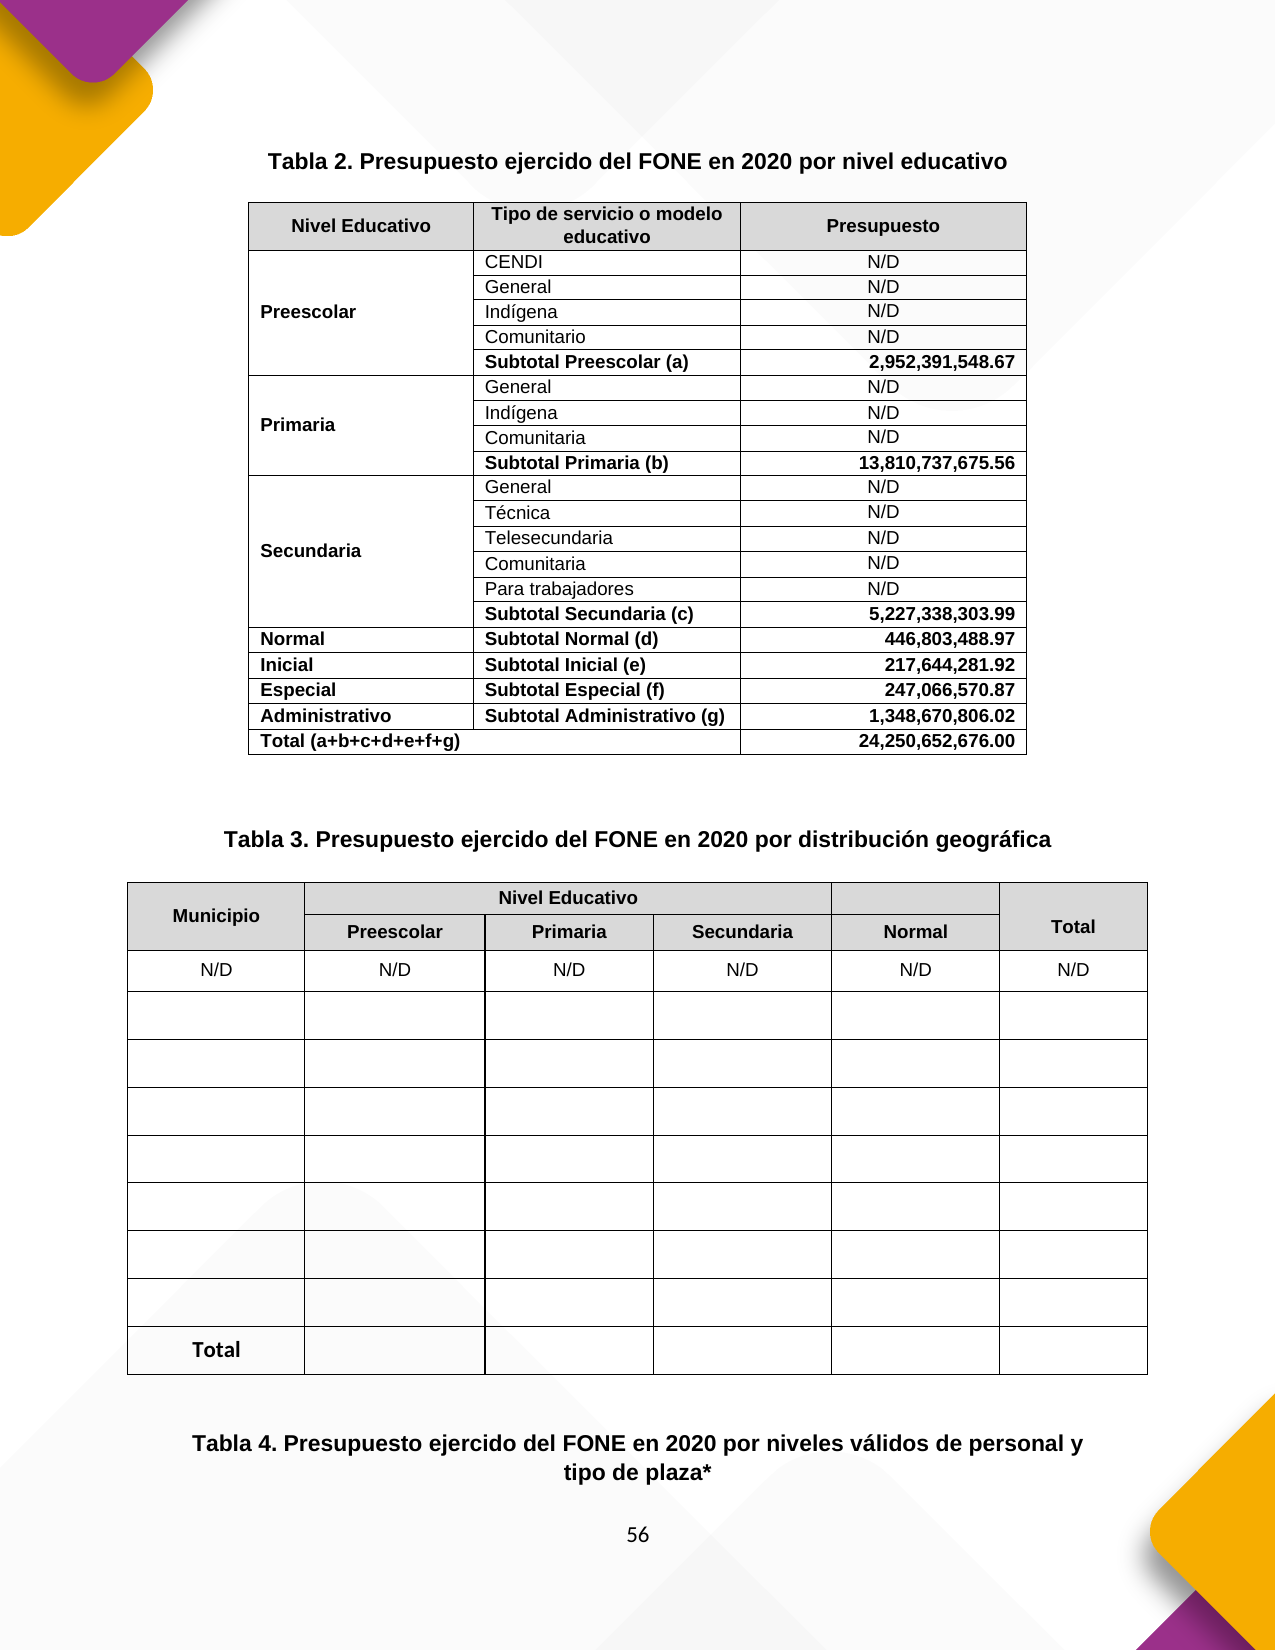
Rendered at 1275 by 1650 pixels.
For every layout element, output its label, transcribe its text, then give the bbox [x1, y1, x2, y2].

table_cell Secundaria [654, 915, 831, 950]
table_cell [305, 1136, 484, 1182]
table_cell General [474, 376, 740, 400]
table_cell [1000, 1279, 1147, 1326]
table_cell N/D [741, 251, 1026, 274]
table_cell [654, 1088, 831, 1134]
table_cell [486, 1231, 653, 1278]
table_cell N/D [486, 951, 653, 991]
text Tabla 4. Presupuesto ejercido del FONE en 2020 por niveles válidos de personal y tipo de plaza* [177, 1430, 1098, 1485]
table_cell [832, 1327, 999, 1373]
table_cell N/D [741, 501, 1026, 526]
table_cell [1000, 992, 1147, 1039]
table_cell Subtotal Inicial (e) [474, 653, 740, 678]
table_cell [486, 1183, 653, 1230]
table_cell [832, 992, 999, 1039]
table_cell [305, 1279, 484, 1326]
table_cell Secundaria [249, 476, 473, 627]
table_cell Normal [249, 628, 473, 652]
text Tabla 2. Presupuesto ejercido del FONE en 2020 por nivel educativo [177, 148, 1098, 174]
table_cell N/D [832, 951, 999, 991]
table_cell [1000, 1040, 1147, 1087]
table_cell Subtotal Normal (d) [474, 628, 740, 652]
table_cell [128, 1231, 304, 1278]
table_cell [832, 1231, 999, 1278]
table_cell Comunitario [474, 326, 740, 349]
table_header Municipio [128, 883, 304, 950]
table_cell Telesecundaria [474, 527, 740, 551]
table_cell N/D [741, 300, 1026, 325]
table_cell Total [128, 1327, 304, 1373]
table_cell Comunitaria [474, 426, 740, 451]
table_cell N/D [741, 376, 1026, 400]
table_cell [486, 992, 653, 1039]
table_cell [305, 1040, 484, 1087]
table_cell [654, 1231, 831, 1278]
table_cell N/D [741, 426, 1026, 451]
picture [0, 0, 1275, 1650]
table_cell [486, 1088, 653, 1134]
table_cell [128, 1183, 304, 1230]
table_cell [1000, 1136, 1147, 1182]
table_cell General [474, 276, 740, 299]
table_cell Para trabajadores [474, 578, 740, 601]
table_cell [486, 1327, 653, 1373]
table_cell Subtotal Secundaria (c) [474, 602, 740, 627]
table_cell Indígena [474, 300, 740, 325]
table_cell 1,348,670,806.02 [741, 704, 1026, 729]
table_cell Primaria [249, 376, 473, 475]
table_cell [654, 1136, 831, 1182]
table_cell 5,227,338,303.99 [741, 602, 1026, 627]
table_cell Preescolar [305, 915, 484, 950]
table_cell General [474, 476, 740, 500]
table_cell CENDI [474, 251, 740, 274]
table_cell Subtotal Administrativo (g) [474, 704, 740, 729]
table_cell Indígena [474, 401, 740, 425]
table_cell N/D [741, 476, 1026, 500]
table_cell N/D [654, 951, 831, 991]
table_header Total [1000, 883, 1147, 950]
table_cell [128, 1136, 304, 1182]
table_header Nivel Educativo [249, 203, 473, 250]
table_cell [832, 1183, 999, 1230]
table_cell Subtotal Especial (f) [474, 679, 740, 703]
table_cell [128, 1088, 304, 1134]
table_cell [1000, 1183, 1147, 1230]
table_cell 13,810,737,675.56 [741, 452, 1026, 475]
table_cell [832, 1088, 999, 1134]
table_header Tipo de servicio o modelo educativo [474, 203, 740, 250]
text Tabla 3. Presupuesto ejercido del FONE en 2020 por distribución geográfica [177, 826, 1098, 852]
table_cell [305, 1183, 484, 1230]
table_cell Subtotal Primaria (b) [474, 452, 740, 475]
table_cell [128, 1040, 304, 1087]
table_cell N/D [305, 951, 484, 991]
table_header Nivel Educativo [305, 883, 831, 914]
table_cell Especial [249, 679, 473, 703]
table_cell [1000, 1231, 1147, 1278]
table_cell [832, 1136, 999, 1182]
table_cell 247,066,570.87 [741, 679, 1026, 703]
table_cell Administrativo [249, 704, 473, 729]
table_cell [1000, 1088, 1147, 1134]
table_cell N/D [741, 527, 1026, 551]
table_cell Preescolar [249, 251, 473, 375]
table_cell [305, 1231, 484, 1278]
table_cell 446,803,488.97 [741, 628, 1026, 652]
table_cell Técnica [474, 501, 740, 526]
table_header [832, 883, 999, 914]
table_cell N/D [741, 552, 1026, 577]
table_cell [486, 1279, 653, 1326]
table_cell Inicial [249, 653, 473, 678]
table_cell N/D [1000, 951, 1147, 991]
table_cell [654, 992, 831, 1039]
table_cell [486, 1136, 653, 1182]
table_cell Primaria [486, 915, 653, 950]
table_cell [1000, 1327, 1147, 1373]
table_cell N/D [128, 951, 304, 991]
table_cell [305, 1088, 484, 1134]
table_header Presupuesto [741, 203, 1026, 250]
table_cell [654, 1040, 831, 1087]
table_cell [128, 992, 304, 1039]
table_cell [305, 1327, 484, 1373]
table_cell [486, 1040, 653, 1087]
table_cell [654, 1183, 831, 1230]
table_cell Total (a+b+c+d+e+f+g) [249, 730, 740, 753]
table_cell [305, 992, 484, 1039]
table_cell 24,250,652,676.00 [741, 730, 1026, 753]
table_cell N/D [741, 276, 1026, 299]
table_cell [128, 1279, 304, 1326]
table_cell N/D [741, 326, 1026, 349]
table_cell 217,644,281.92 [741, 653, 1026, 678]
table_cell 2,952,391,548.67 [741, 350, 1026, 375]
table_cell N/D [741, 401, 1026, 425]
table_cell Subtotal Preescolar (a) [474, 350, 740, 375]
table_cell N/D [741, 578, 1026, 601]
table_cell [654, 1327, 831, 1373]
table_cell [832, 1279, 999, 1326]
table_cell [832, 1040, 999, 1087]
table_cell Normal [832, 915, 999, 950]
table_cell [654, 1279, 831, 1326]
table_cell Comunitaria [474, 552, 740, 577]
